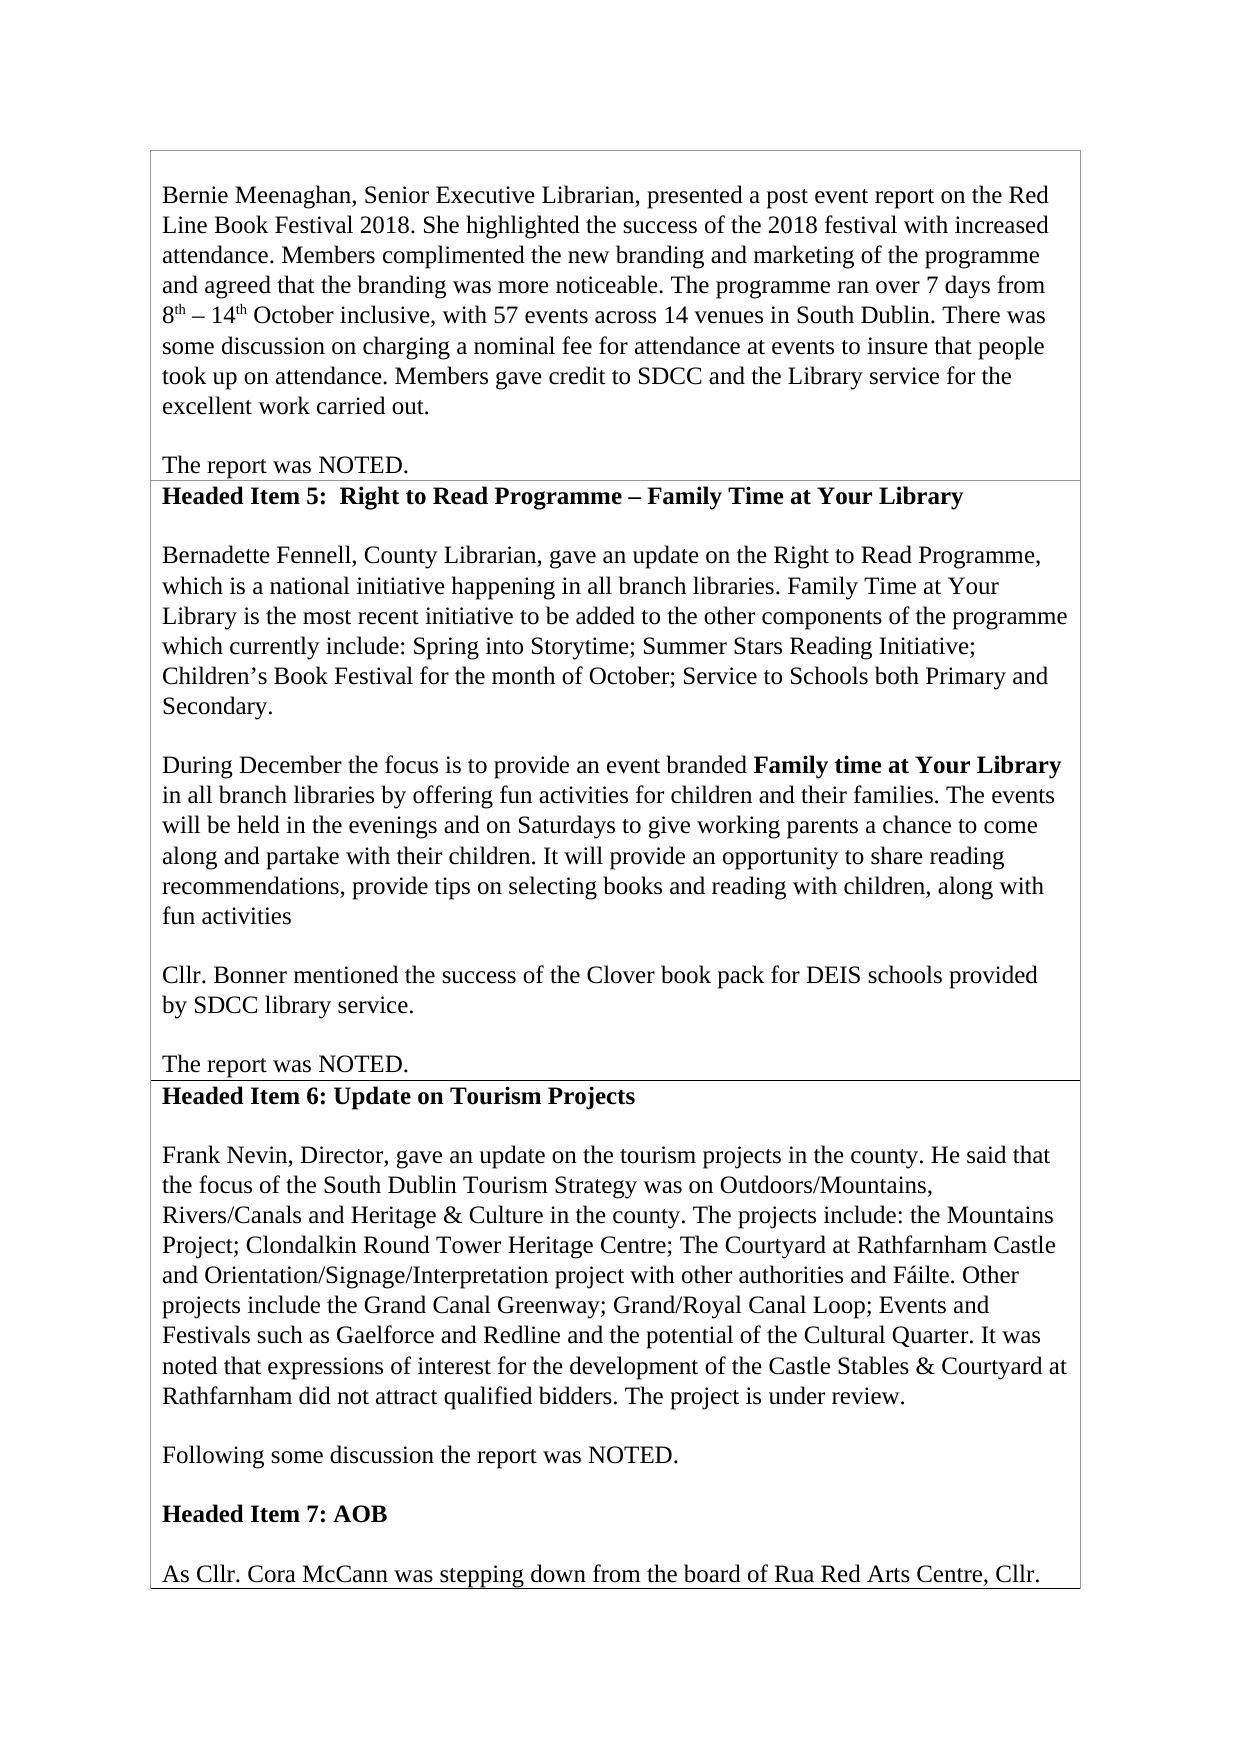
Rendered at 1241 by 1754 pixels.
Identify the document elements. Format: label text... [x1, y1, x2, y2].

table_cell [151, 151, 1080, 480]
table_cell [151, 1081, 1080, 1587]
table_cell Headed Item 5: Right to Read Programme – Family Time at Your Library Bernadette Fennell, County Librarian, gave an update on the Right to Read Programme, which is a national initiative happening in all branch libraries. Family Time at Your Library is the most recent initiative to be added to the other components of the programme which currently include: Spring into Storytime; Summer Stars Reading Initiative; Children’s Book Festival for the month of October; Service to Schools both Primary and Secondary. During December the focus is to provide an event branded Family time at Your Library in all branch libraries by offering fun activities for children and their families. The events will be held in the evenings and on Saturdays to give working parents a chance to come along and partake with their children. It will provide an opportunity to share reading recommendations, provide tips on selecting books and reading with children, along with fun activities Cllr. Bonner mentioned the success of the Clover book pack for DEIS schools provided by SDCC library service. The report was NOTED. [151, 481, 1080, 1080]
